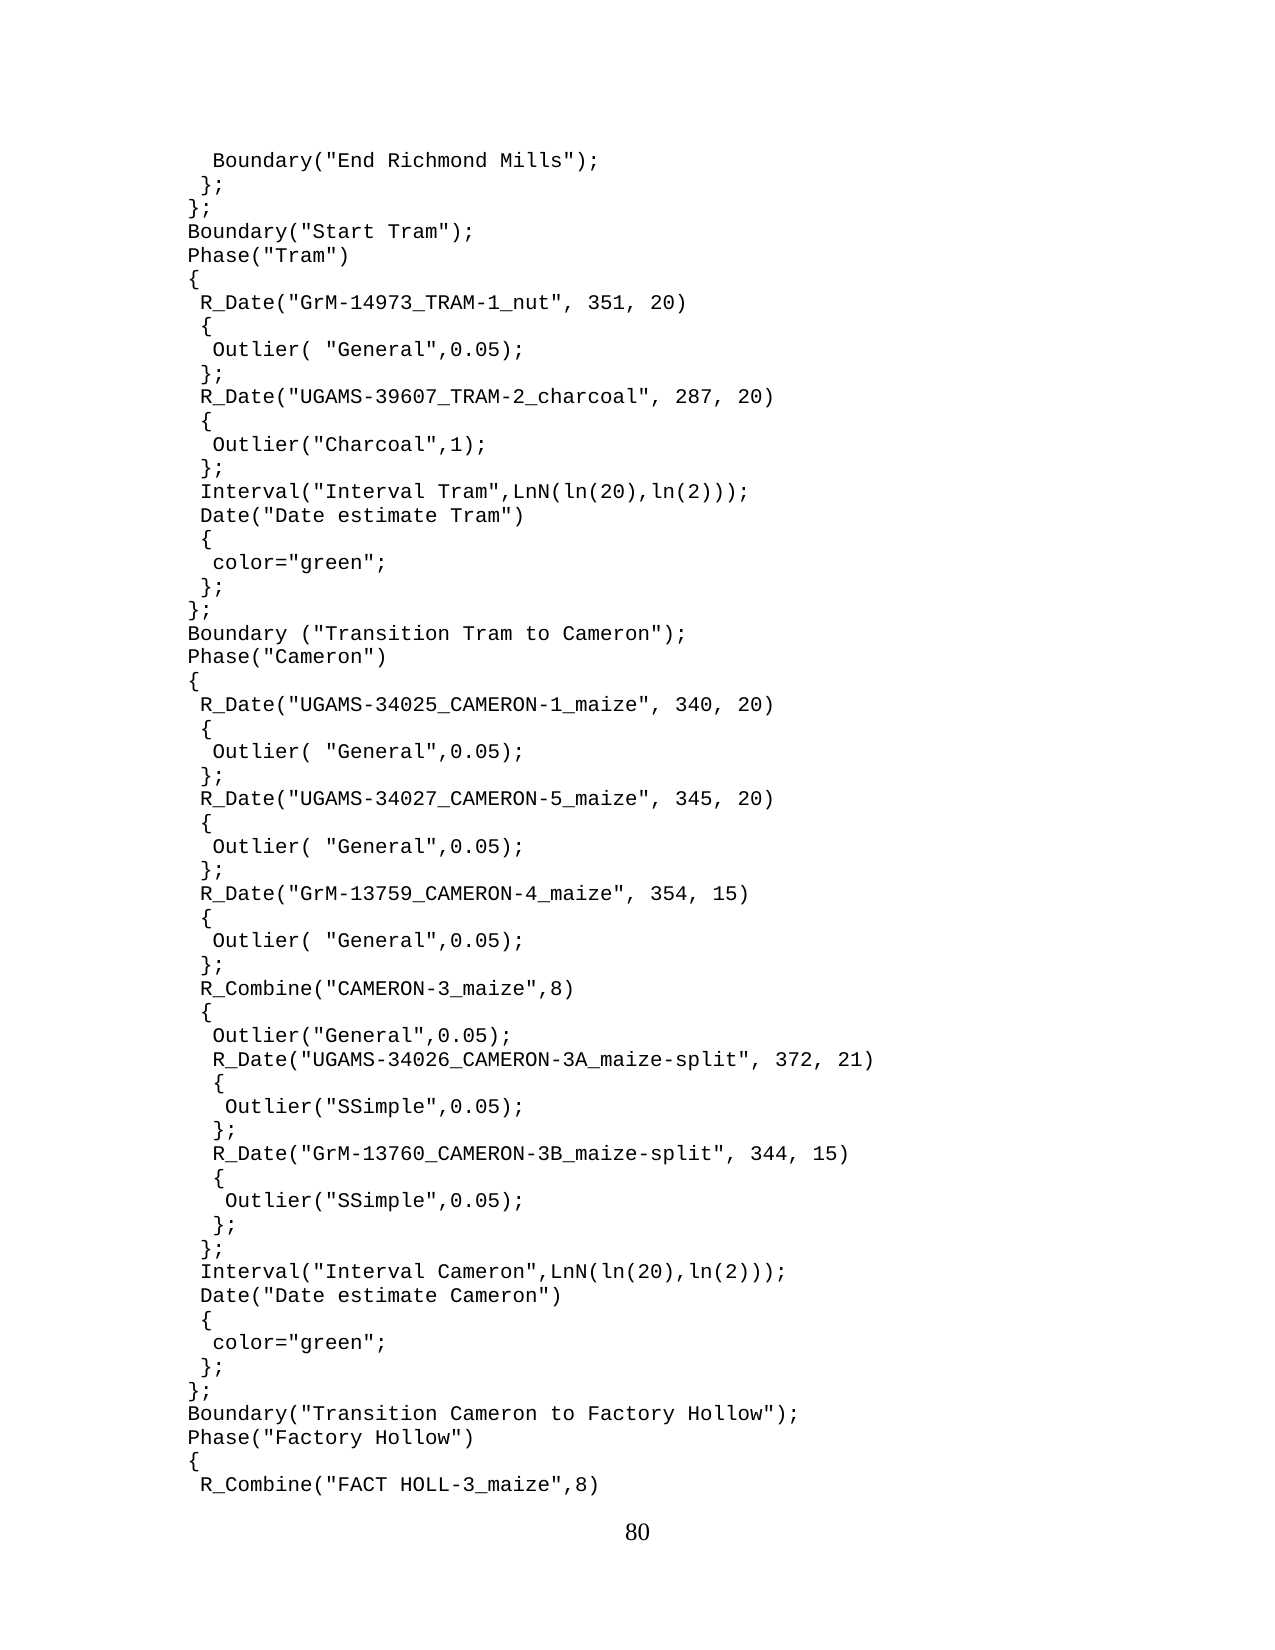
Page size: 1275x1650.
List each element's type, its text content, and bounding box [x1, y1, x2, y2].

text R_Date("UGAMS-39607_TRAM-2_charcoal", 287, 20) [150, 386, 1125, 410]
text Date("Date estimate Tram") [150, 505, 1125, 528]
text Boundary("Transition Cameron to Factory Hollow"); [150, 1403, 1125, 1427]
text { [150, 1072, 1125, 1096]
text { [150, 670, 1125, 694]
text Phase("Tram") [150, 244, 1125, 268]
text }; [150, 363, 1125, 386]
text { [150, 907, 1125, 930]
text { [150, 410, 1125, 434]
text R_Date("UGAMS-34027_CAMERON-5_maize", 345, 20) [150, 788, 1125, 812]
text Outlier( "General",0.05); [150, 930, 1125, 954]
text R_Combine("CAMERON-3_maize",8) [150, 978, 1125, 1001]
text R_Date("UGAMS-34026_CAMERON-3A_maize-split", 372, 21) [150, 1048, 1125, 1072]
text }; [150, 599, 1125, 623]
text R_Date("GrM-13759_CAMERON-4_maize", 354, 15) [150, 883, 1125, 907]
text color="green"; [150, 1332, 1125, 1356]
text }; [150, 174, 1125, 197]
text Outlier( "General",0.05); [150, 339, 1125, 363]
text R_Combine("FACT HOLL-3_maize",8) [150, 1474, 1125, 1498]
text { [150, 717, 1125, 741]
text Boundary ("Transition Tram to Cameron"); [150, 623, 1125, 647]
text }; [150, 1119, 1125, 1143]
text color="green"; [150, 552, 1125, 576]
text }; [150, 954, 1125, 978]
text { [150, 268, 1125, 292]
text Date("Date estimate Cameron") [150, 1285, 1125, 1309]
text }; [150, 765, 1125, 788]
text }; [150, 576, 1125, 599]
text R_Date("GrM-13760_CAMERON-3B_maize-split", 344, 15) [150, 1143, 1125, 1167]
text R_Date("UGAMS-34025_CAMERON-1_maize", 340, 20) [150, 694, 1125, 717]
text Phase("Factory Hollow") [150, 1427, 1125, 1451]
text Boundary("Start Tram"); [150, 221, 1125, 244]
text Outlier( "General",0.05); [150, 741, 1125, 765]
text Interval("Interval Cameron",LnN(ln(20),ln(2))); [150, 1261, 1125, 1285]
text }; [150, 1238, 1125, 1261]
text Outlier("SSimple",0.05); [150, 1190, 1125, 1214]
text }; [150, 457, 1125, 481]
text Phase("Cameron") [150, 647, 1125, 670]
text { [150, 1451, 1125, 1474]
text Outlier("Charcoal",1); [150, 434, 1125, 457]
text { [150, 316, 1125, 339]
text { [150, 812, 1125, 836]
text }; [150, 1356, 1125, 1379]
text Outlier( "General",0.05); [150, 836, 1125, 859]
text R_Date("GrM-14973_TRAM-1_nut", 351, 20) [150, 292, 1125, 316]
text { [150, 1309, 1125, 1332]
text Outlier("General",0.05); [150, 1025, 1125, 1048]
text Interval("Interval Tram",LnN(ln(20),ln(2))); [150, 481, 1125, 505]
text { [150, 1167, 1125, 1190]
text }; [150, 1214, 1125, 1238]
text Boundary("End Richmond Mills"); [150, 150, 1125, 174]
text }; [150, 859, 1125, 883]
text Outlier("SSimple",0.05); [150, 1096, 1125, 1119]
text }; [150, 1379, 1125, 1403]
text }; [150, 197, 1125, 221]
text { [150, 528, 1125, 552]
text { [150, 1001, 1125, 1025]
